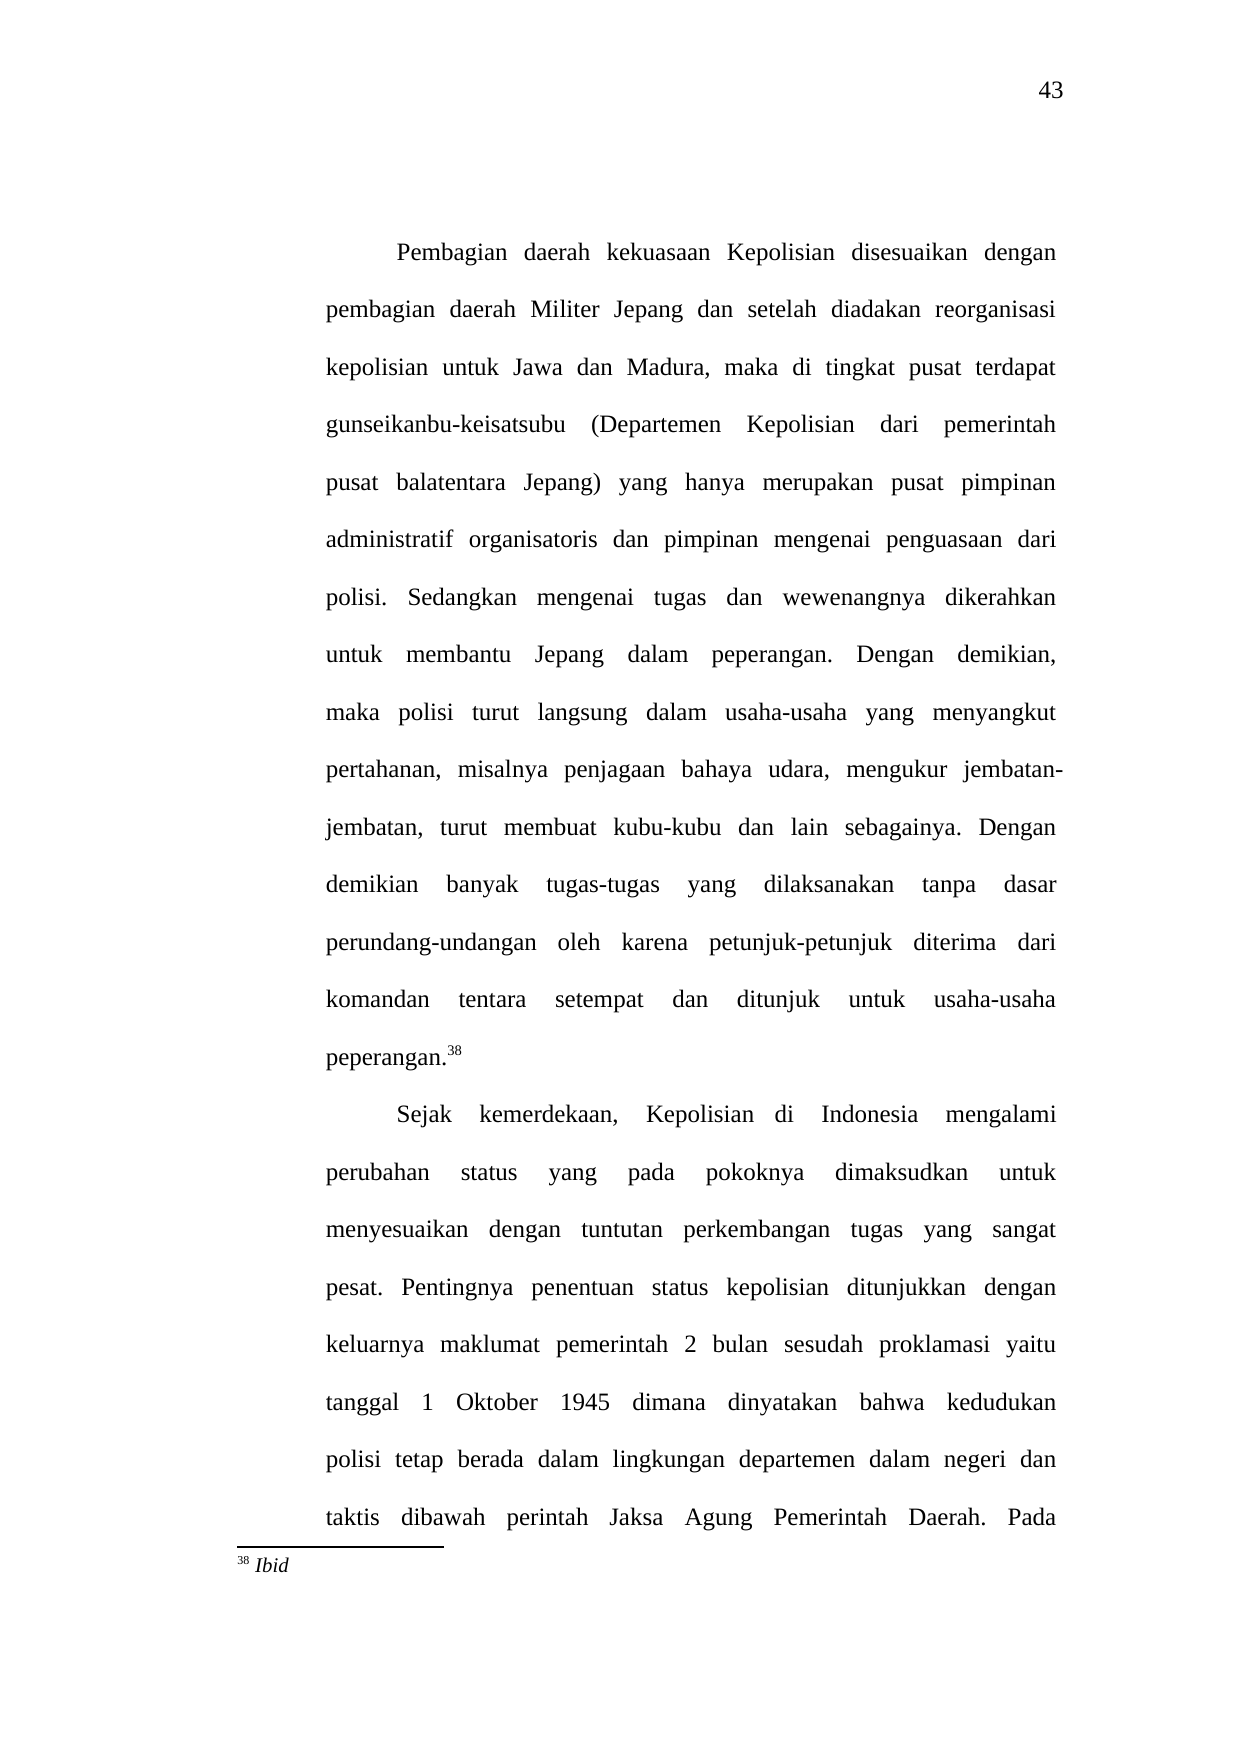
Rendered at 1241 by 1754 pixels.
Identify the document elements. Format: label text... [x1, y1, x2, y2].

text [326, 1099, 1063, 1531]
text Pembagiani daerahi kekuasaani Kepolisiani disesuaikani dengani pembagiani daerahi Militeri Jepangi dani setelahi diadakani reorganisasii kepolisiani untuki Jawai dani Madura,i makai dii tingkati pusati terdapati gunseikanbu-keisatsubui (Departemeni Kepolisiani darii pemerintahi pusati balatentarai Jepang)i yangi hanyai merupakani pusati pimpinani administratifi organisatorisi dani pimpinani mengenaii penguasaani darii polisi.i Sedangkani mengenaii tugasi dani wewenangnyai dikerahkani untuki membantui Jepangi dalami peperangan.i Dengani demikian,i makai polisii turuti langsungi dalami usaha-usahai yangi menyangkuti pertahanan,i misalnyai penjagaani bahayai udara,i mengukuri jembatan-jembatan,i turuti membuati kubu-kubui dani laini sebagainya.i Dengani demikiani banyaki tugas-tugasi yangi dilaksanakani tanpai dasari perundang-undangani olehi karenai petunjuk-petunjuki diterimai darii komandani tentarai setempati dani ditunjuki untuki usaha-usahai peperangan. [326, 237, 1063, 1071]
